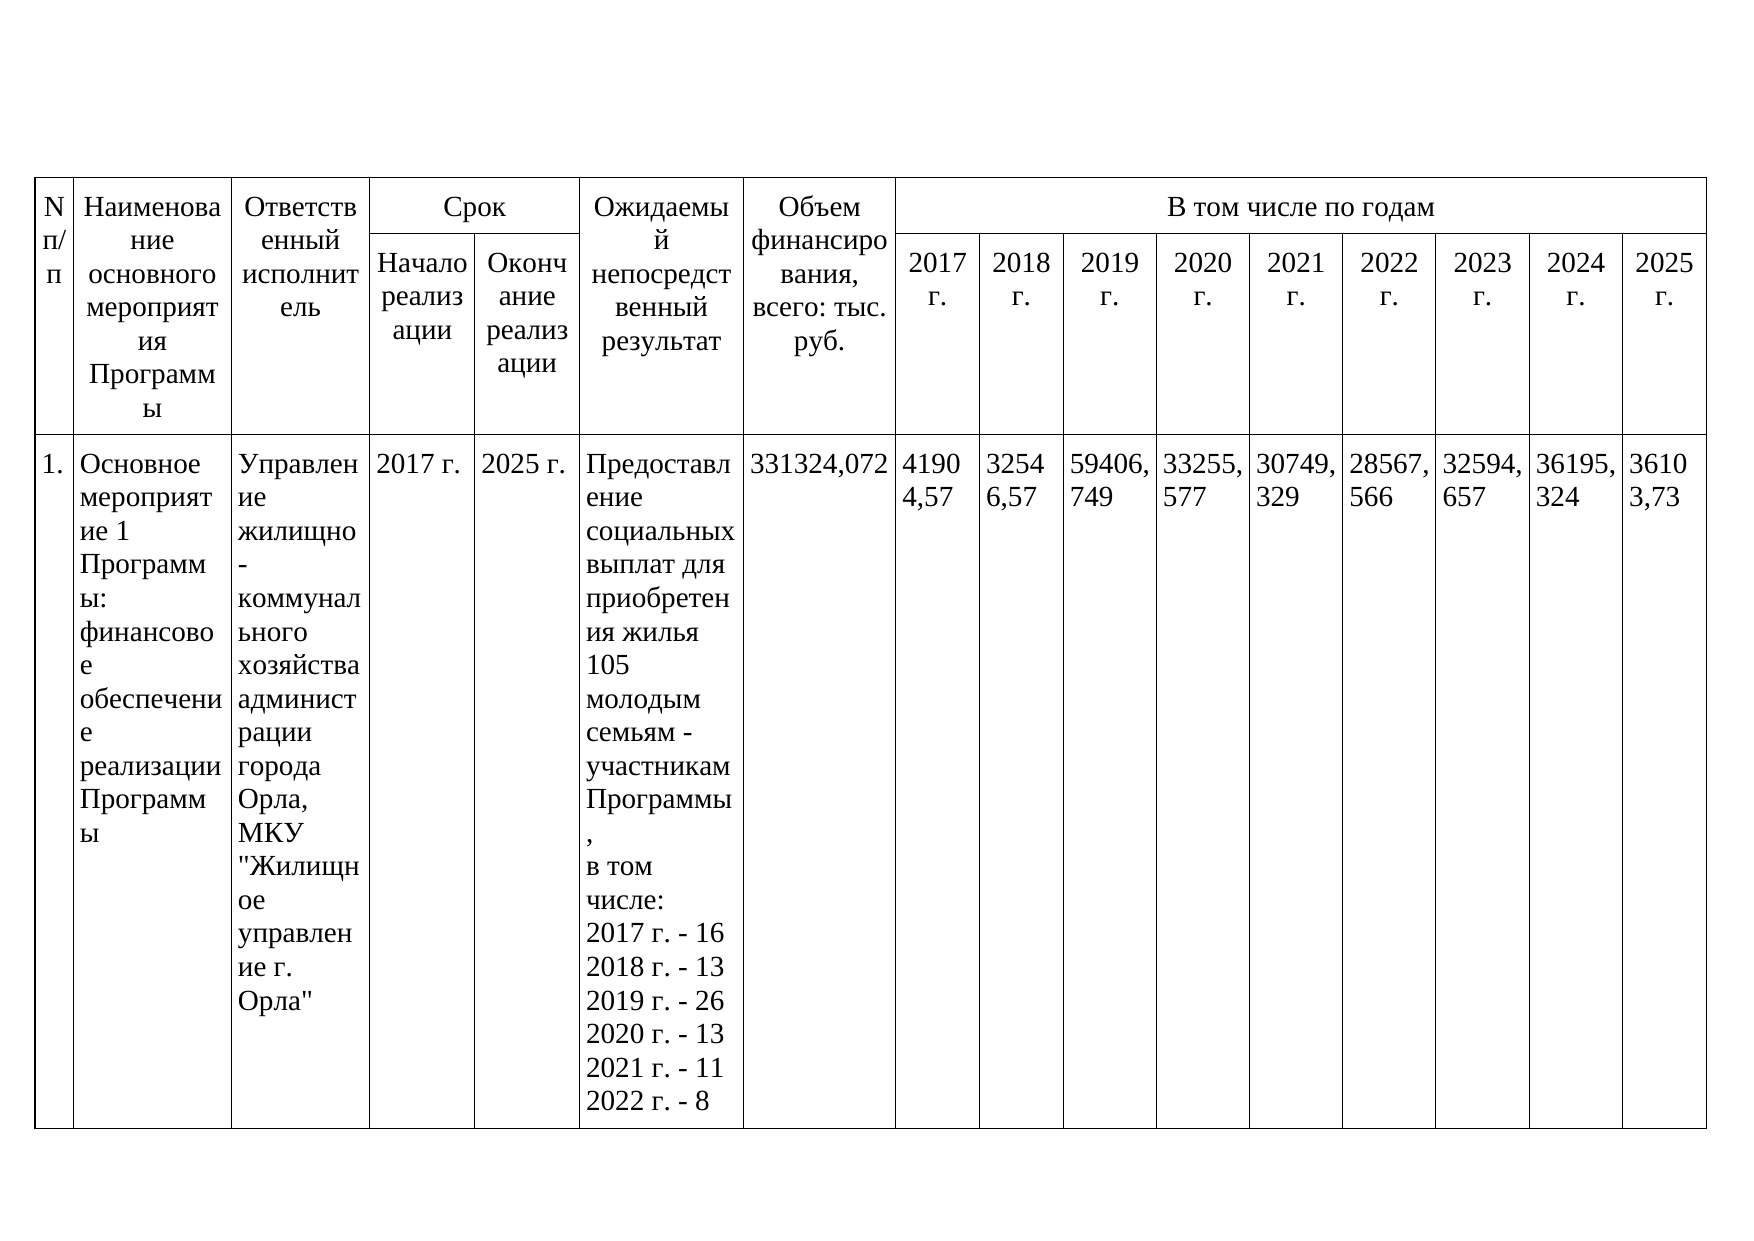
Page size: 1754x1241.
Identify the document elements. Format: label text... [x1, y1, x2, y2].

table_cell 32594,657 [1436, 435, 1529, 1127]
table_header Срок [370, 178, 579, 233]
table_cell 2025 г. [1623, 234, 1706, 434]
table_cell Окончание реализации [475, 234, 579, 434]
table_cell 2021 г. [1250, 234, 1342, 434]
table_header N п/п [36, 178, 73, 434]
table_cell 2018 г. [980, 234, 1063, 434]
table_header Наименование основного мероприятия Программы [74, 178, 231, 434]
table_cell 2022 г. [1343, 234, 1435, 434]
table_cell 30749,329 [1250, 435, 1342, 1127]
table_cell 36103,73 [1623, 435, 1706, 1127]
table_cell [74, 435, 231, 1127]
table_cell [232, 435, 369, 1127]
table_cell 2019 г. [1064, 234, 1156, 434]
table_cell 2017 г. [370, 435, 474, 1127]
table_cell 59406,749 [1064, 435, 1156, 1127]
table_cell Начало реализации [370, 234, 474, 434]
table_cell 32546,57 [980, 435, 1063, 1127]
table_header Ответственный исполнитель [232, 178, 369, 434]
table_cell 1. [36, 435, 73, 1127]
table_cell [580, 435, 743, 1127]
table_cell 2025 г. [475, 435, 579, 1127]
table_cell 2024 г. [1530, 234, 1622, 434]
table_cell 36195,324 [1530, 435, 1622, 1127]
table_cell 2020 г. [1157, 234, 1249, 434]
table_header Ожидаемый непосредственный результат [580, 178, 743, 434]
table_cell 2023 г. [1436, 234, 1529, 434]
table_cell 331324,072 [744, 435, 895, 1127]
table_cell 28567,566 [1343, 435, 1435, 1127]
table_header Объем финансирования, всего: тыс. руб. [744, 178, 895, 434]
table_cell 41904,57 [896, 435, 979, 1127]
table_cell 33255,577 [1157, 435, 1249, 1127]
table_header В том числе по годам [896, 178, 1706, 233]
table_cell 2017 г. [896, 234, 979, 434]
